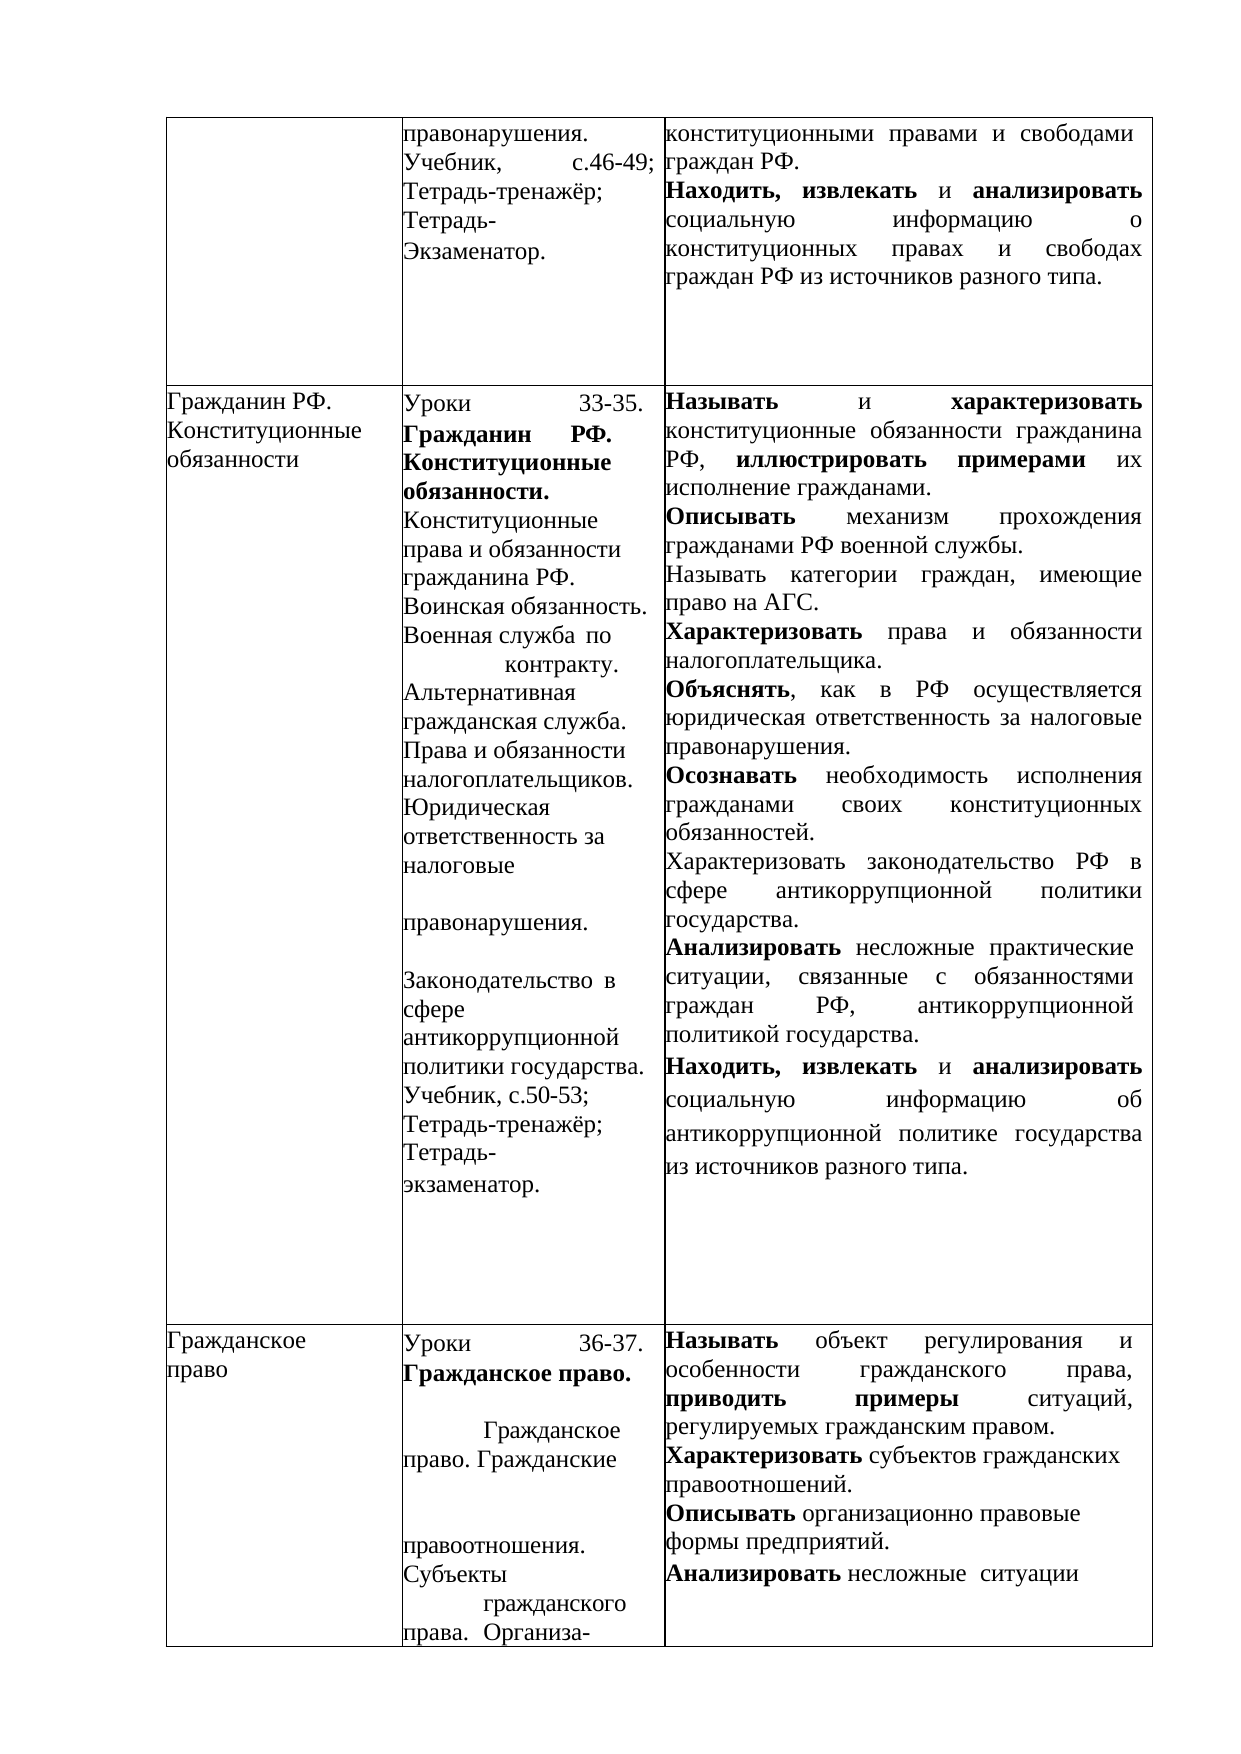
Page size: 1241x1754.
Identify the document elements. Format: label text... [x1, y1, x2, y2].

table_cell конституционными правами и свободами граждан РФ. Находить, извлекать и анализировать социальную информацию о конституционных правах и свободах граждан РФ из источников разного типа. [666, 118, 1152, 385]
table_cell Уроки 33-35. Гражданин РФ. Конституционные обязанности. Конституционные права и обязанности гражданина РФ. Воинская обязанность. Военная служба по контракту. Альтернативная гражданская служба. Права и обязанности налогоплательщиков. Юридическая ответственность за налоговые правонарушения. Законодательство в сфере антикоррупционной политики государства. Учебник, с.50-53; Тетрадь-тренажёр; Тетрадь- экзаменатор. [403, 386, 664, 1324]
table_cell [403, 118, 664, 385]
table_cell Называть и характеризовать конституционные обязанности гражданина РФ, иллюстрировать примерами их исполнение гражданами. Описывать механизм прохождения гражданами РФ военной службы. Называть категории граждан, имеющие право на АГС. Характеризовать права и обязанности налогоплательщика. Объяснять, как в РФ осуществляется юридическая ответственность за налоговые правонарушения. Осознавать необходимость исполнения гражданами своих конституционных обязанностей. Характеризовать законодательство РФ в сфере антикоррупционной политики государства. Анализировать несложные практические ситуации, связанные с обязанностями граждан РФ, антикоррупционной политикой государства. Находить, извлекать и анализировать социальную информацию об антикоррупционной политике государства из источников разного типа. [666, 386, 1152, 1324]
table_cell [167, 118, 402, 385]
table_cell Гражданин РФ. Конституционные обязанности [167, 386, 402, 1324]
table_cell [403, 1325, 664, 1646]
table_cell Гражданское право [167, 1325, 402, 1646]
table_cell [666, 1325, 1152, 1646]
